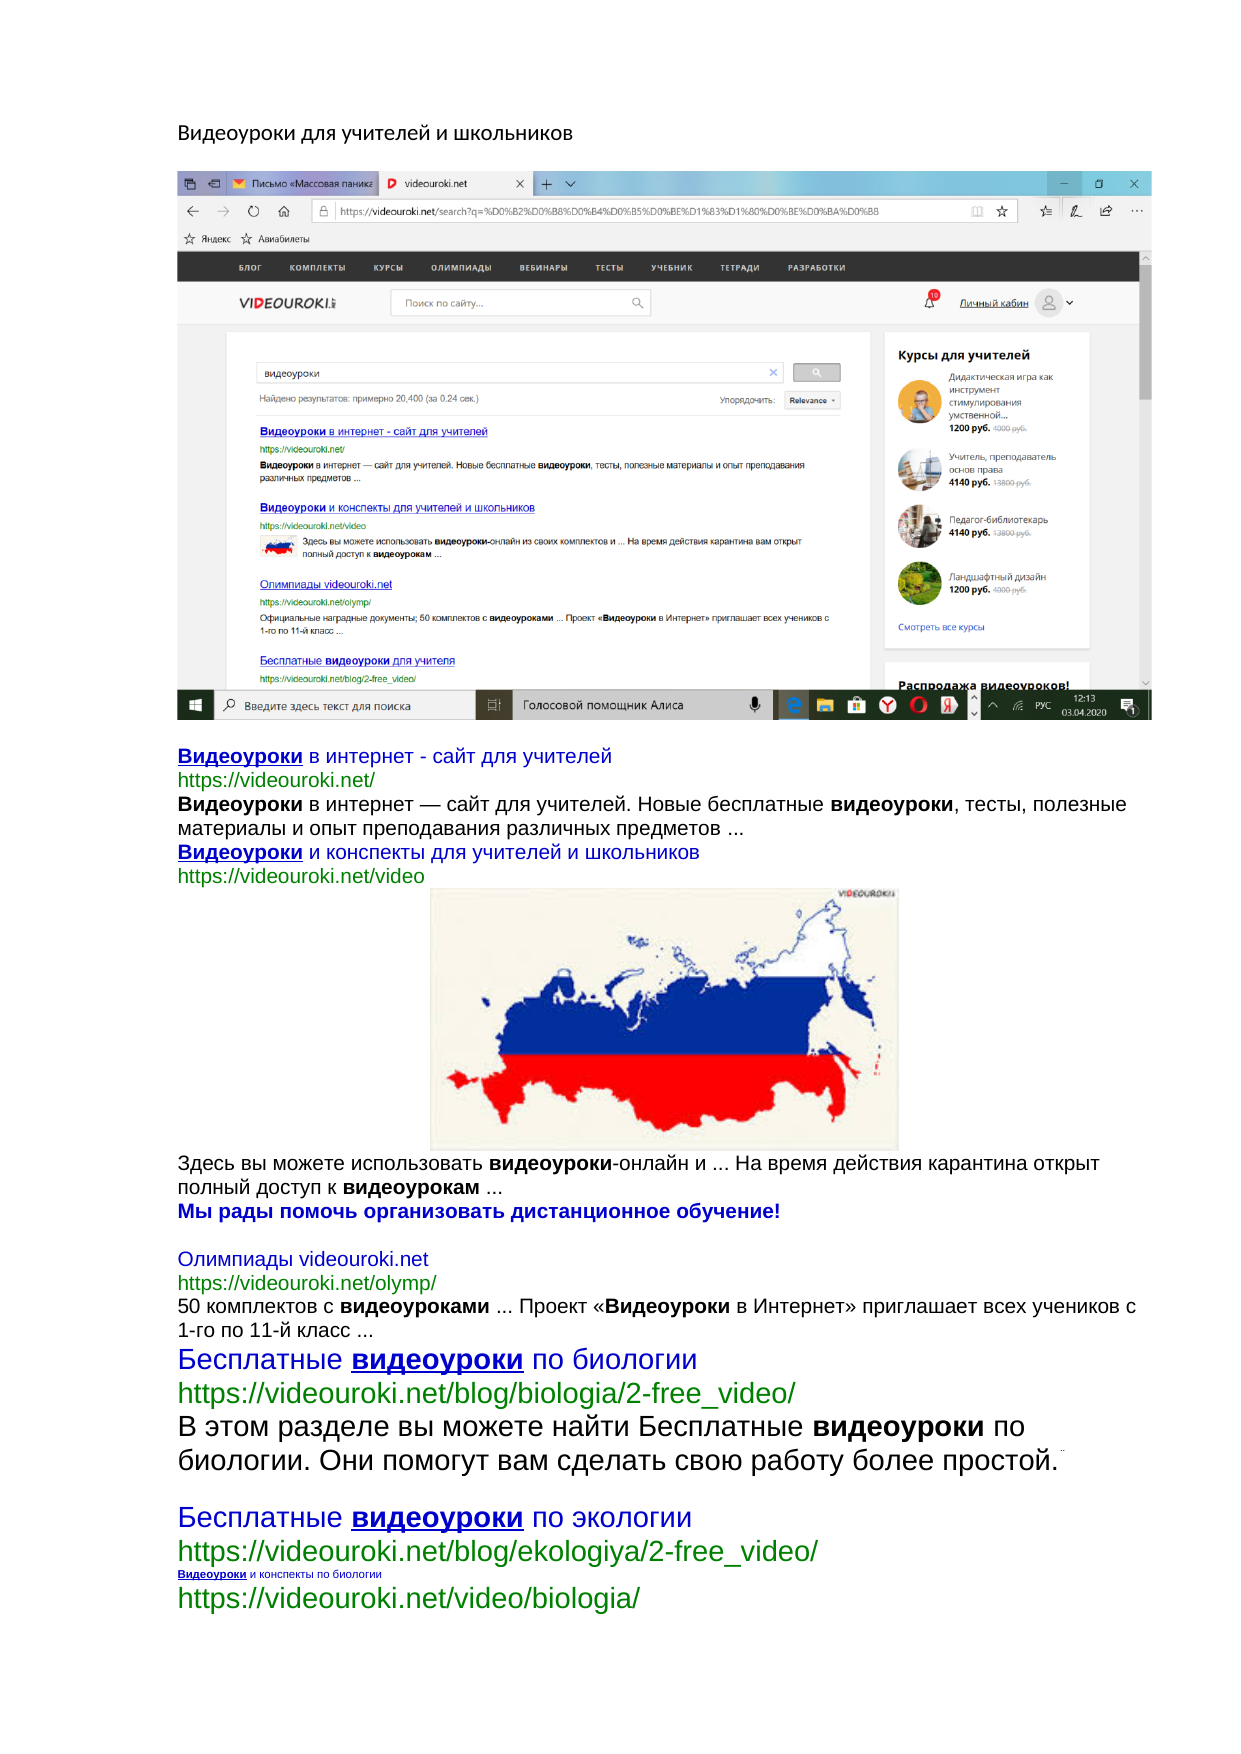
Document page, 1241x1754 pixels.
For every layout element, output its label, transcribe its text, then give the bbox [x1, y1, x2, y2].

text Олимпиады videouroki.net [177, 1246, 1152, 1270]
text В этом разделе вы можете найти Бесплатные видеоуроки по биологии. Они помогут вам сделать свою работу более простой... [177, 1409, 1152, 1476]
text 50 комплектов с видеоуроками ... Проект «Видеоуроки в Интернет» приглашает всех учеников с 1-го по 11-й класс ... [177, 1294, 1152, 1342]
text Бесплатные видеоуроки по биологии [177, 1342, 1152, 1376]
text https://videouroki.net/blog/biologia/2-free_video/ [177, 1376, 1152, 1409]
text Видеоуроки в интернет — сайт для учителей. Новые бесплатные видеоуроки, тесты, полезные материалы и опыт преподавания различных предметов ... [177, 792, 1152, 840]
text Мы рады помочь организовать дистанционное обучение! [177, 1198, 1152, 1222]
picture [430, 888, 899, 1151]
picture [177, 171, 1152, 720]
text https://videouroki.net/video [177, 864, 1152, 888]
text Видеоуроки и конспекты по биологии [177, 1567, 1152, 1581]
text https://videouroki.net/video/biologia/ [177, 1581, 1152, 1614]
text Видеоуроки в интернет - сайт для учителей [177, 744, 1152, 768]
text Видеоуроки для учителей и школьников [177, 118, 1152, 146]
text https://videouroki.net/ [177, 768, 1152, 792]
text https://videouroki.net/olymp/ [177, 1270, 1152, 1294]
text https://videouroki.net/blog/ekologiya/2-free_video/ [177, 1534, 1152, 1567]
text Видеоуроки и конспекты для учителей и школьников [177, 840, 1152, 864]
text Здесь вы можете использовать видеоуроки-онлайн и ... На время действия карантина открыт полный доступ к видеоурокам ... [177, 1151, 1152, 1198]
text Бесплатные видеоуроки по экологии [177, 1500, 1152, 1534]
